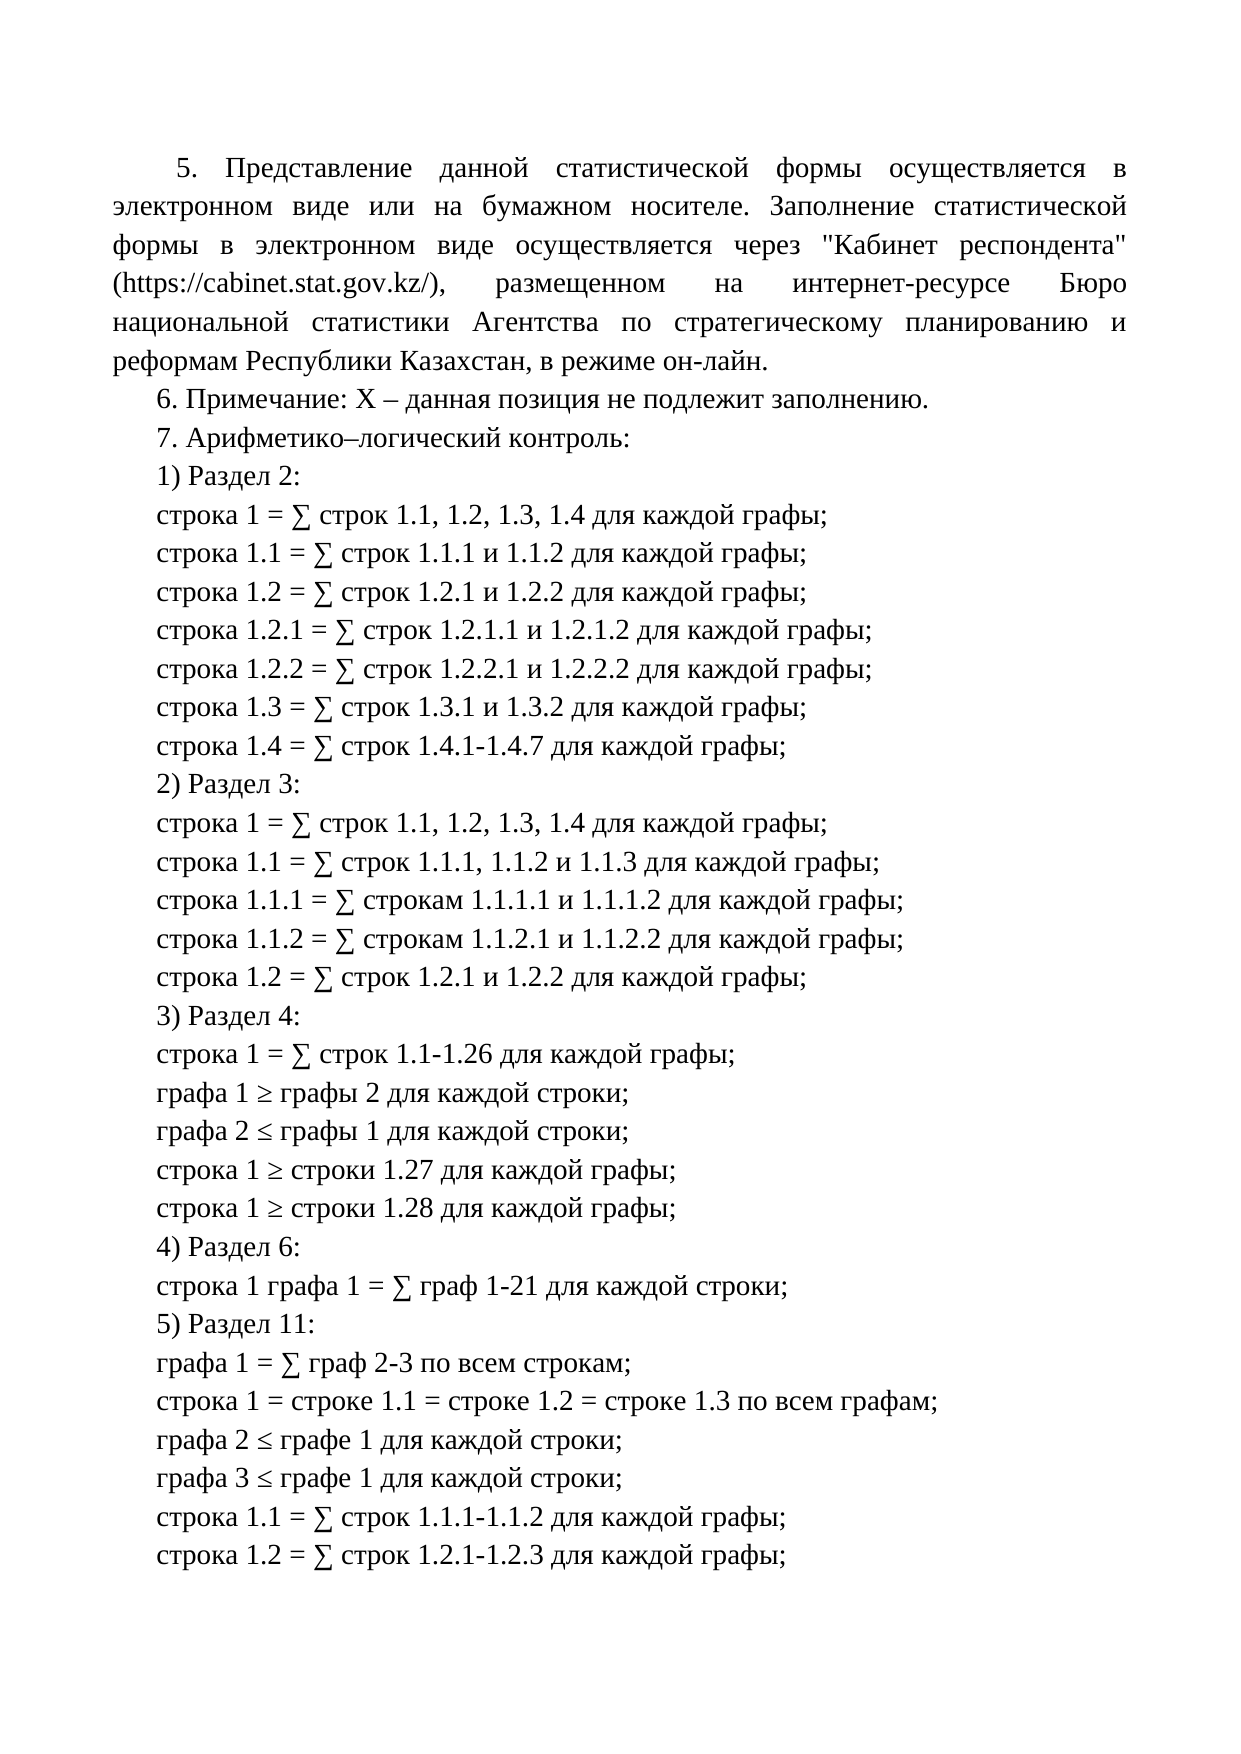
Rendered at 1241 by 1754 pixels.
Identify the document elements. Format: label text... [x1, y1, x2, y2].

text строка 1.2 = ∑ строк 1.2.1 и 1.2.2 для каждой графы; [112, 959, 1128, 993]
text 3) Раздел 4: [112, 998, 1128, 1031]
text строка 1.4 = ∑ строк 1.4.1-1.4.7 для каждой графы; [112, 728, 1128, 762]
text 1) Раздел 2: [112, 458, 1128, 492]
text строка 1 = ∑ строк 1.1, 1.2, 1.3, 1.4 для каждой графы; [112, 805, 1128, 839]
text 2) Раздел 3: [112, 767, 1128, 800]
text графа 3 ≤ графе 1 для каждой строки; [112, 1460, 1128, 1494]
text графа 2 ≤ графе 1 для каждой строки; [112, 1422, 1128, 1455]
text графа 1 = ∑ граф 2-3 по всем строкам; [112, 1345, 1128, 1378]
text 7. Арифметико–логический контроль: [112, 420, 1128, 453]
text 5) Раздел 11: [112, 1306, 1128, 1340]
text строка 1.1 = ∑ строк 1.1.1 и 1.1.2 для каждой графы; [112, 535, 1128, 569]
text строка 1.2.2 = ∑ строк 1.2.2.1 и 1.2.2.2 для каждой графы; [112, 651, 1128, 684]
text строка 1.2 = ∑ строк 1.2.1 и 1.2.2 для каждой графы; [112, 574, 1128, 607]
text графа 1 ≥ графы 2 для каждой строки; [112, 1075, 1128, 1108]
text строка 1.1 = ∑ строк 1.1.1, 1.1.2 и 1.1.3 для каждой графы; [112, 844, 1128, 877]
text строка 1.1.1 = ∑ строкам 1.1.1.1 и 1.1.1.2 для каждой графы; [112, 882, 1128, 916]
text строка 1 = ∑ строк 1.1-1.26 для каждой графы; [112, 1036, 1128, 1070]
text строка 1.2.1 = ∑ строк 1.2.1.1 и 1.2.1.2 для каждой графы; [112, 612, 1128, 646]
text строка 1.2 = ∑ строк 1.2.1-1.2.3 для каждой графы; [112, 1537, 1128, 1571]
text строка 1 ≥ строки 1.28 для каждой графы; [112, 1191, 1128, 1224]
text графа 2 ≤ графы 1 для каждой строки; [112, 1113, 1128, 1147]
text 4) Раздел 6: [112, 1229, 1128, 1263]
text 6. Примечание: Х – данная позиция не подлежит заполнению. [112, 381, 1128, 415]
text строка 1 графа 1 = ∑ граф 1-21 для каждой строки; [112, 1268, 1128, 1301]
text строка 1 = строке 1.1 = строке 1.2 = строке 1.3 по всем графам; [112, 1383, 1128, 1417]
text 5. Представление данной статистической формы осуществляется в электронном виде или на бумажном носителе. Заполнение статистической формы в электронном виде осуществляется через "Кабинет респондента" (https://cabinet.stat.gov.kz/), размещенном на интернет-ресурсе Бюро национальной статистики Агентства по стратегическому планированию и реформам Республики Казахстан, в режиме он-лайн. [112, 150, 1128, 376]
text строка 1 ≥ строки 1.27 для каждой графы; [112, 1152, 1128, 1186]
text строка 1.1.2 = ∑ строкам 1.1.2.1 и 1.1.2.2 для каждой графы; [112, 921, 1128, 954]
text строка 1 = ∑ строк 1.1, 1.2, 1.3, 1.4 для каждой графы; [112, 497, 1128, 530]
text строка 1.1 = ∑ строк 1.1.1-1.1.2 для каждой графы; [112, 1499, 1128, 1532]
text строка 1.3 = ∑ строк 1.3.1 и 1.3.2 для каждой графы; [112, 689, 1128, 723]
